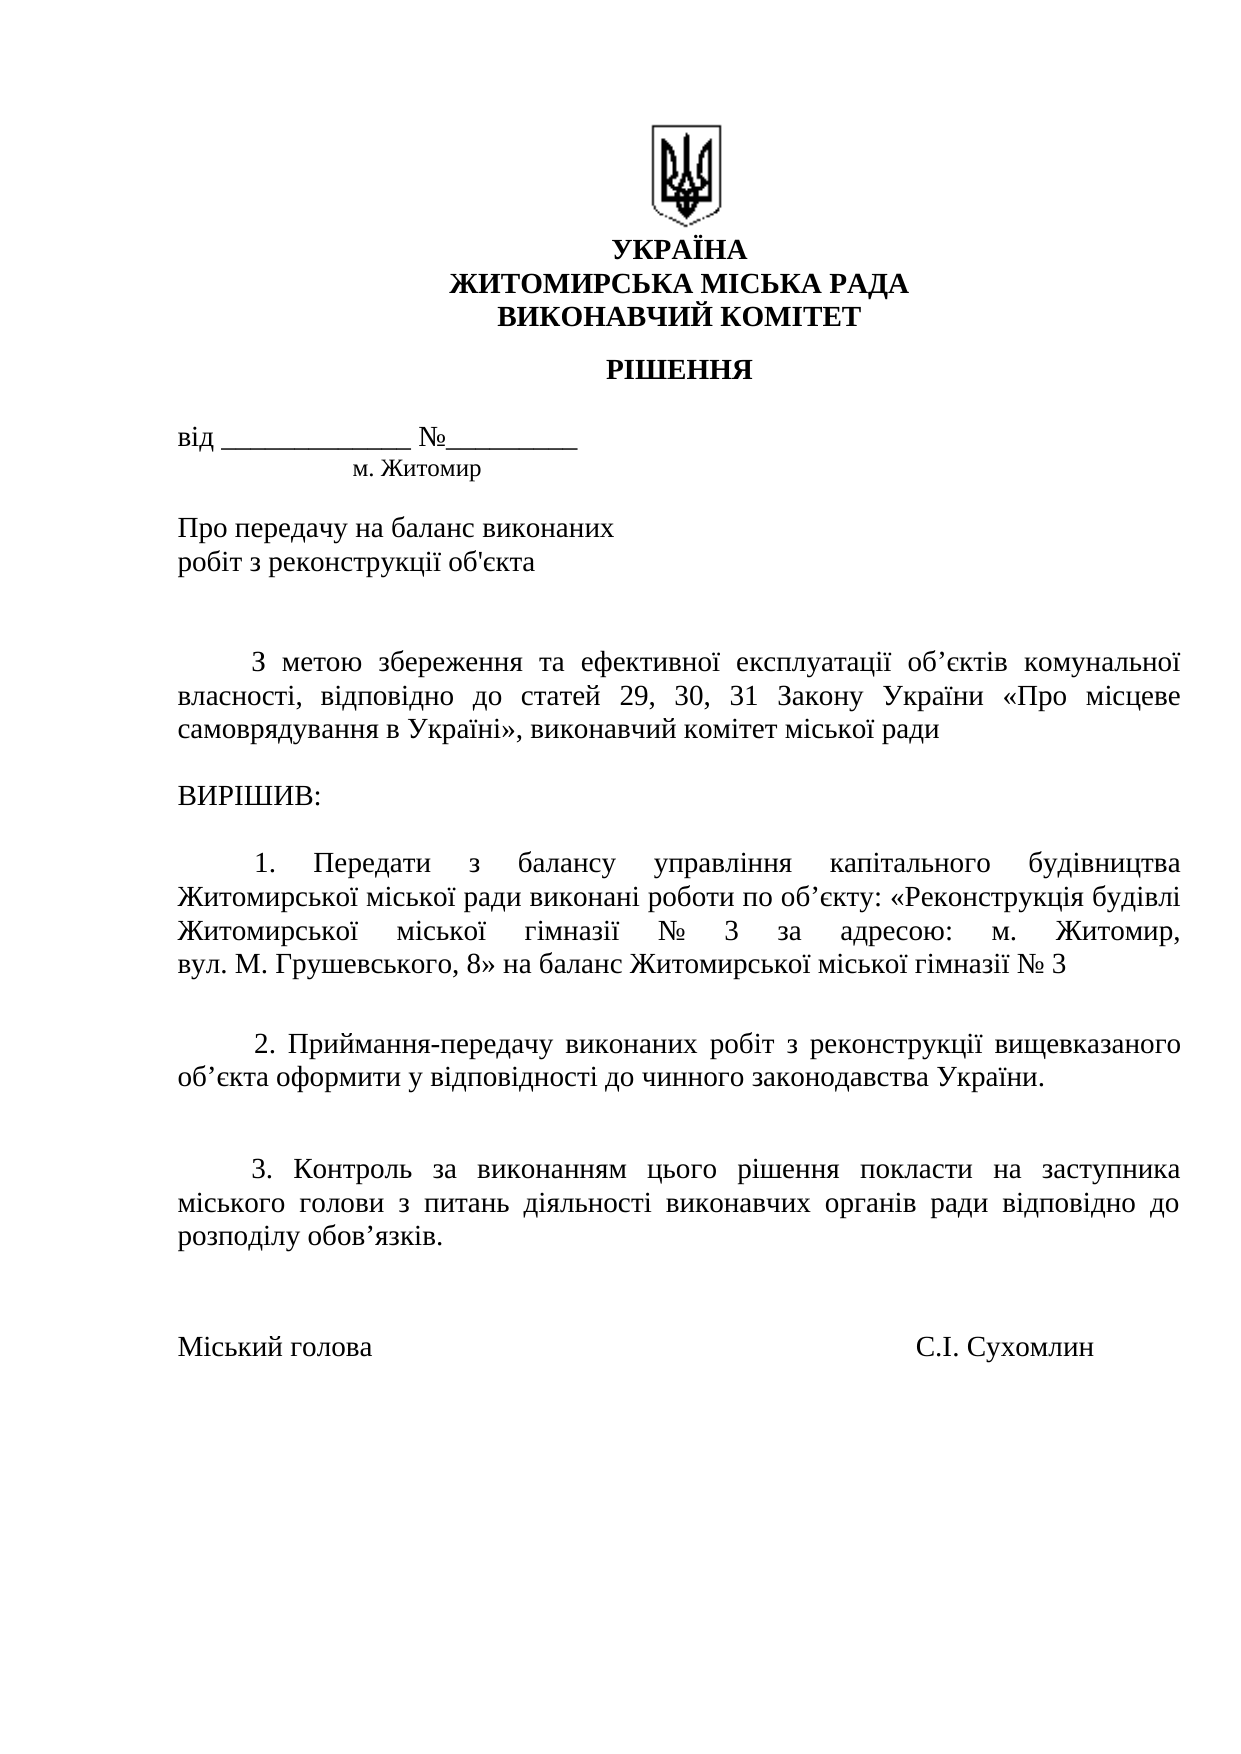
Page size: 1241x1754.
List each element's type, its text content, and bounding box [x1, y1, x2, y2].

text ВИКОНАВЧИЙ КОМІТЕТ [177, 299, 1181, 333]
text РІШЕННЯ [177, 352, 1181, 386]
text ВИРІШИВ: [177, 778, 1181, 812]
text Міський голова С.І. Сухомлин [177, 1329, 1181, 1363]
text З метою збереження та ефективної експлуатації об’єктів комунальної власності, відповідно до статей 29, 30, 31 Закону України «Про місцеве самоврядування в Україні», виконавчий комітет міської ради [177, 644, 1181, 745]
text 1. Передати з балансу управління капітального будівництва Житомирської міської ради виконані роботи по об’єкту: «Реконструкція будівлі Житомирської міської гімназії № 3 за адресою: м. Житомир, вул. М. Грушевського, 8» на баланс Житомирської міської гімназії № 3 [177, 846, 1182, 980]
text 3. Контроль за виконанням цього рішення покласти на заступника міського голови з питань діяльності виконавчих органів ради відповідно до розподілу обов’язків. [177, 1151, 1181, 1252]
text УКРАЇНА [177, 232, 1181, 266]
text ЖИТОМИРСЬКА МІСЬКА РАДА [177, 266, 1181, 299]
text Про передачу на баланс виконаних [177, 510, 1181, 544]
text робіт з реконструкції об'єкта [177, 544, 1181, 577]
text м. Житомир [177, 453, 1181, 481]
text від _____________ №_________ [177, 419, 1181, 453]
text 2. Приймання-передачу виконаних робіт з реконструкції вищевказаного об’єкта оформити у відповідності до чинного законодавства України. [177, 1026, 1182, 1093]
